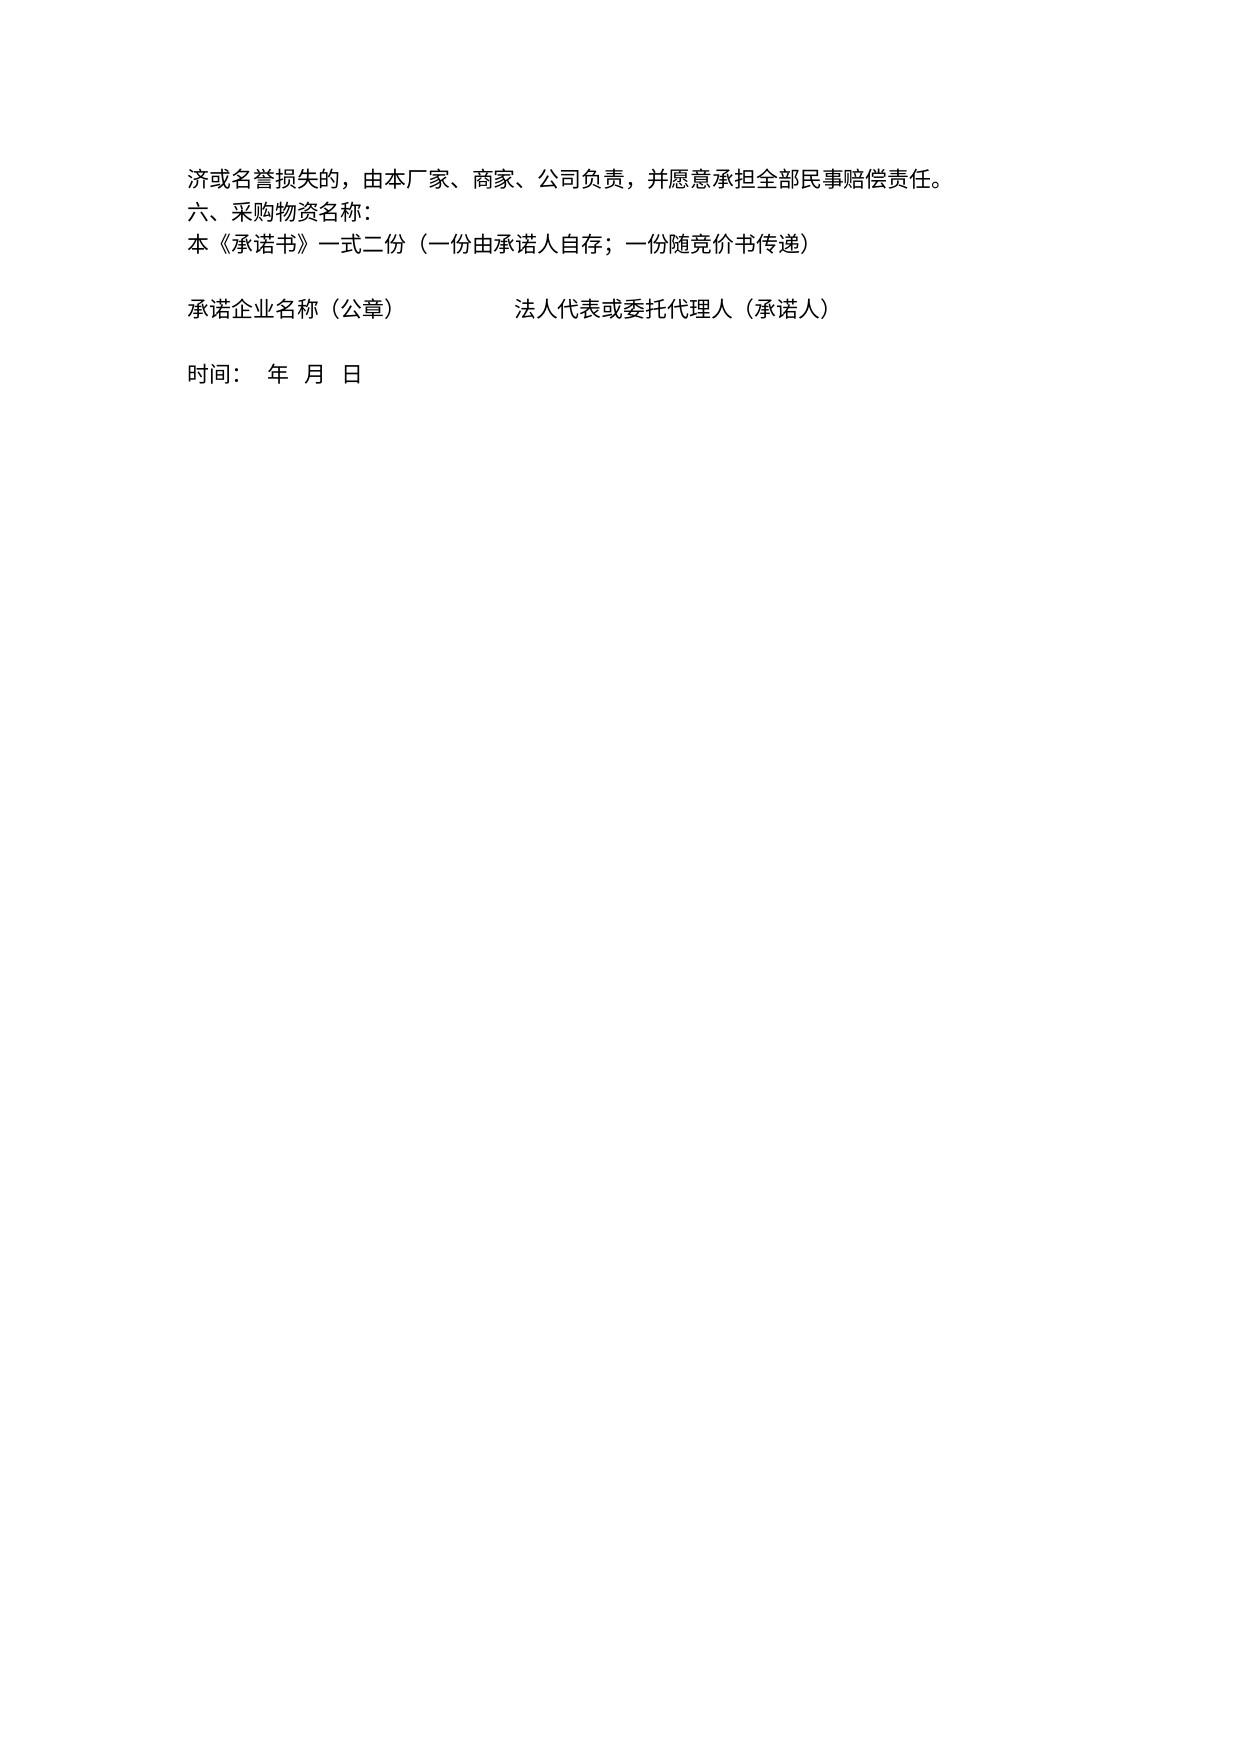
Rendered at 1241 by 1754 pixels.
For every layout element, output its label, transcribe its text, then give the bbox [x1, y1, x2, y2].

text 本《承诺书》一式二份（一份由承诺人自存；一份随竞价书传递） [187, 227, 1053, 259]
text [187, 162, 1053, 194]
text 承诺企业名称（公章） 法人代表或委托代理人（承诺人） [187, 292, 1053, 324]
text 六、采购物资名称： [187, 194, 1053, 227]
text 时间： 年 月 日 [187, 357, 1053, 389]
